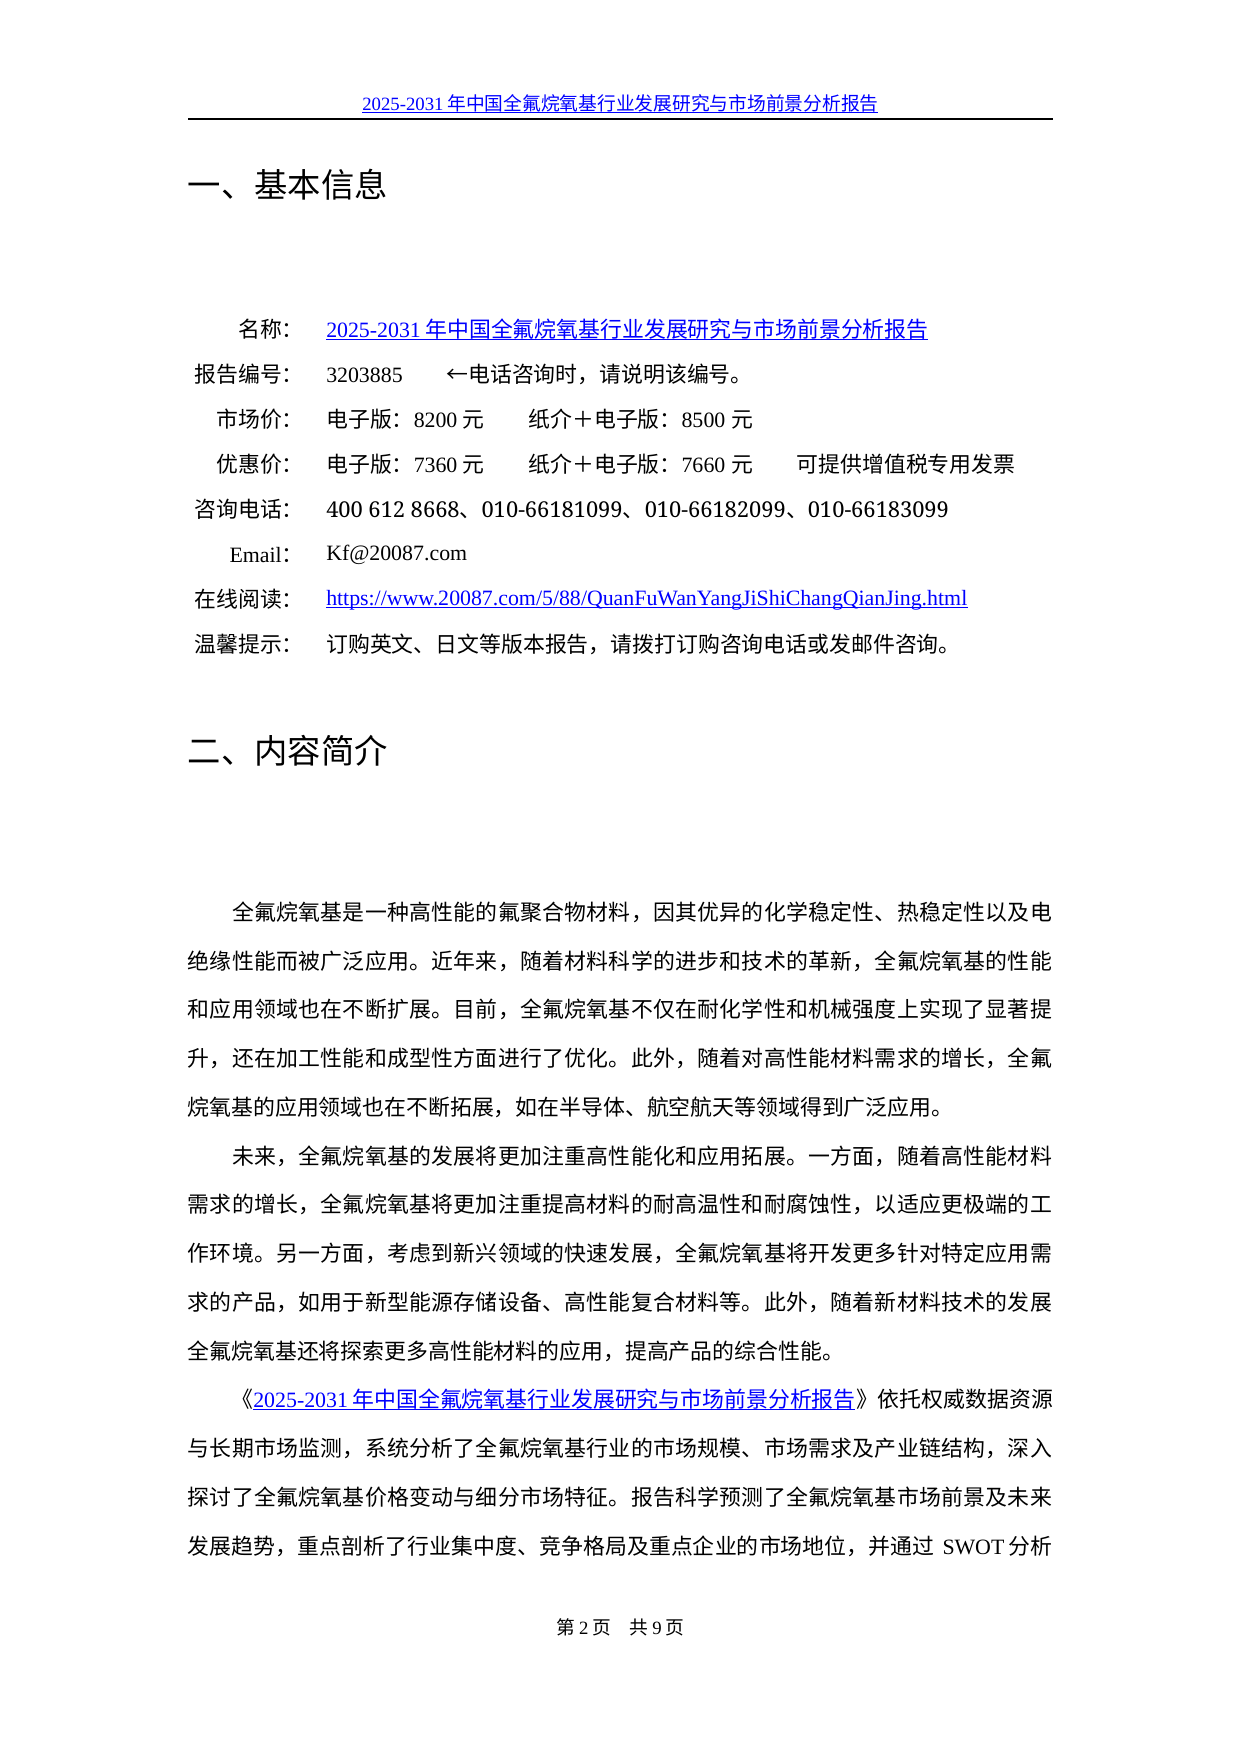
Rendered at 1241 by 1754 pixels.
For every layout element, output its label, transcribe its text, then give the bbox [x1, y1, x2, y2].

table_cell 报告编号： [167, 357, 315, 402]
table_header 名称： [167, 312, 315, 357]
table_cell 电子版：8200 元 纸介＋电子版：8500 元 [315, 402, 1073, 447]
title 一、基本信息 [187, 150, 1053, 215]
table_header 2025-2031年中国全氟烷氧基行业发展研究与市场前景分析报告 [315, 312, 1073, 357]
table_cell 咨询电话： [167, 492, 315, 537]
table_cell 优惠价： [167, 447, 315, 492]
table_cell Kf@20087.com [315, 537, 1073, 582]
table_cell 400 612 8668、010-66181099、010-66182099、010-66183099 [315, 492, 1073, 537]
table_cell 在线阅读： [167, 582, 315, 627]
table_cell [315, 582, 1073, 627]
table_cell Email： [167, 537, 315, 582]
table_cell 温馨提示： [167, 627, 315, 672]
table_cell 订购英文、日文等版本报告，请拨打订购咨询电话或发邮件咨询。 [315, 627, 1073, 672]
table_cell 市场价： [167, 402, 315, 447]
table_cell 3203885 ←电话咨询时，请说明该编号。 [315, 357, 1073, 402]
title 二、内容简介 [187, 717, 1053, 782]
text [187, 894, 1053, 1561]
table_cell 电子版：7360 元 纸介＋电子版：7660 元 可提供增值税专用发票 [315, 447, 1073, 492]
